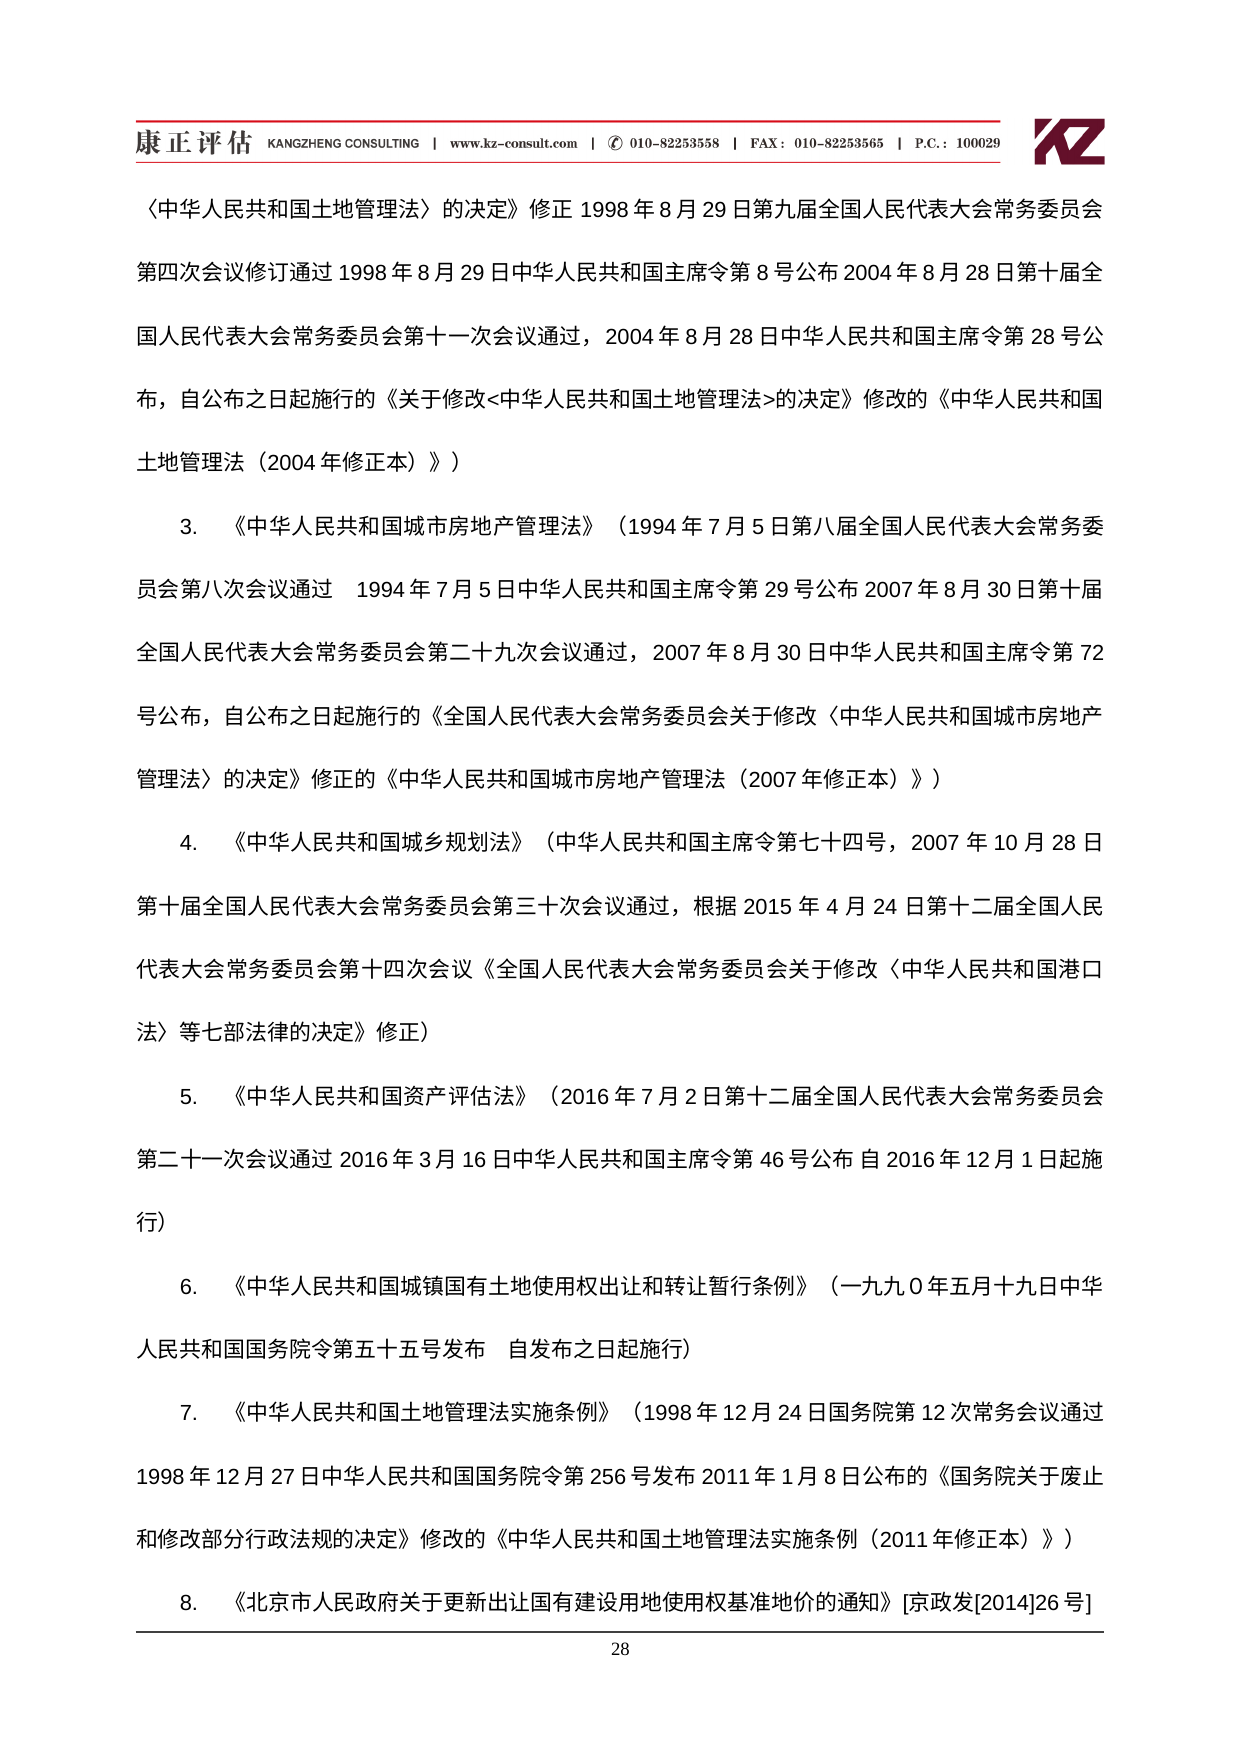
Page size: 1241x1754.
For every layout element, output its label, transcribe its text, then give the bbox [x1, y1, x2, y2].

list 《北京市人民政府关于更新出让国有建设用地使用权基准地价的通知》[京政发[2014]26号] [136, 1585, 1104, 1617]
list 《中华人民共和国城镇国有土地使用权出让和转让暂行条例》（一九九０年五月十九日中华人民共和国国务院令第五十五号发布 自发布之日起施行） [136, 1269, 1104, 1364]
list 《中华人民共和国资产评估法》（2016年7月2日第十二届全国人民代表大会常务委员会第二十一次会议通过 2016年3月16日中华人民共和国主席令第46号公布 自2016年12月1日起施行） [136, 1079, 1104, 1237]
list 《中华人民共和国城乡规划法》（中华人民共和国主席令第七十四号，2007 年 10 月 28 日第十届全国人民代表大会常务委员会第三十次会议通过，根据 2015 年 4 月 24 日第十二届全国人民代表大会常务委员会第十四次会议《全国人民代表大会常务委员会关于修改〈中华人民共和国港口法〉等七部法律的决定》修正） [136, 825, 1104, 1047]
picture [135, 118, 1105, 165]
list 《中华人民共和国土地管理法实施条例》（1998年12月24日国务院第12次常务会议通过 1998年12月27日中华人民共和国国务院令第256号发布 2011年1月8日公布的《国务院关于废止和修改部分行政法规的决定》修改的《中华人民共和国土地管理法实施条例（2011年修正本）》） [136, 1395, 1104, 1554]
list 《中华人民共和国城市房地产管理法》（1994年7月5日第八届全国人民代表大会常务委员会第八次会议通过 1994年7月5日中华人民共和国主席令第29号公布 2007年8月30日第十届全国人民代表大会常务委员会第二十九次会议通过，2007年8月30日中华人民共和国主席令第72号公布，自公布之日起施行的《全国人民代表大会常务委员会关于修改〈中华人民共和国城市房地产管理法〉的决定》修正的《中华人民共和国城市房地产管理法（2007年修正本）》） [136, 509, 1104, 794]
